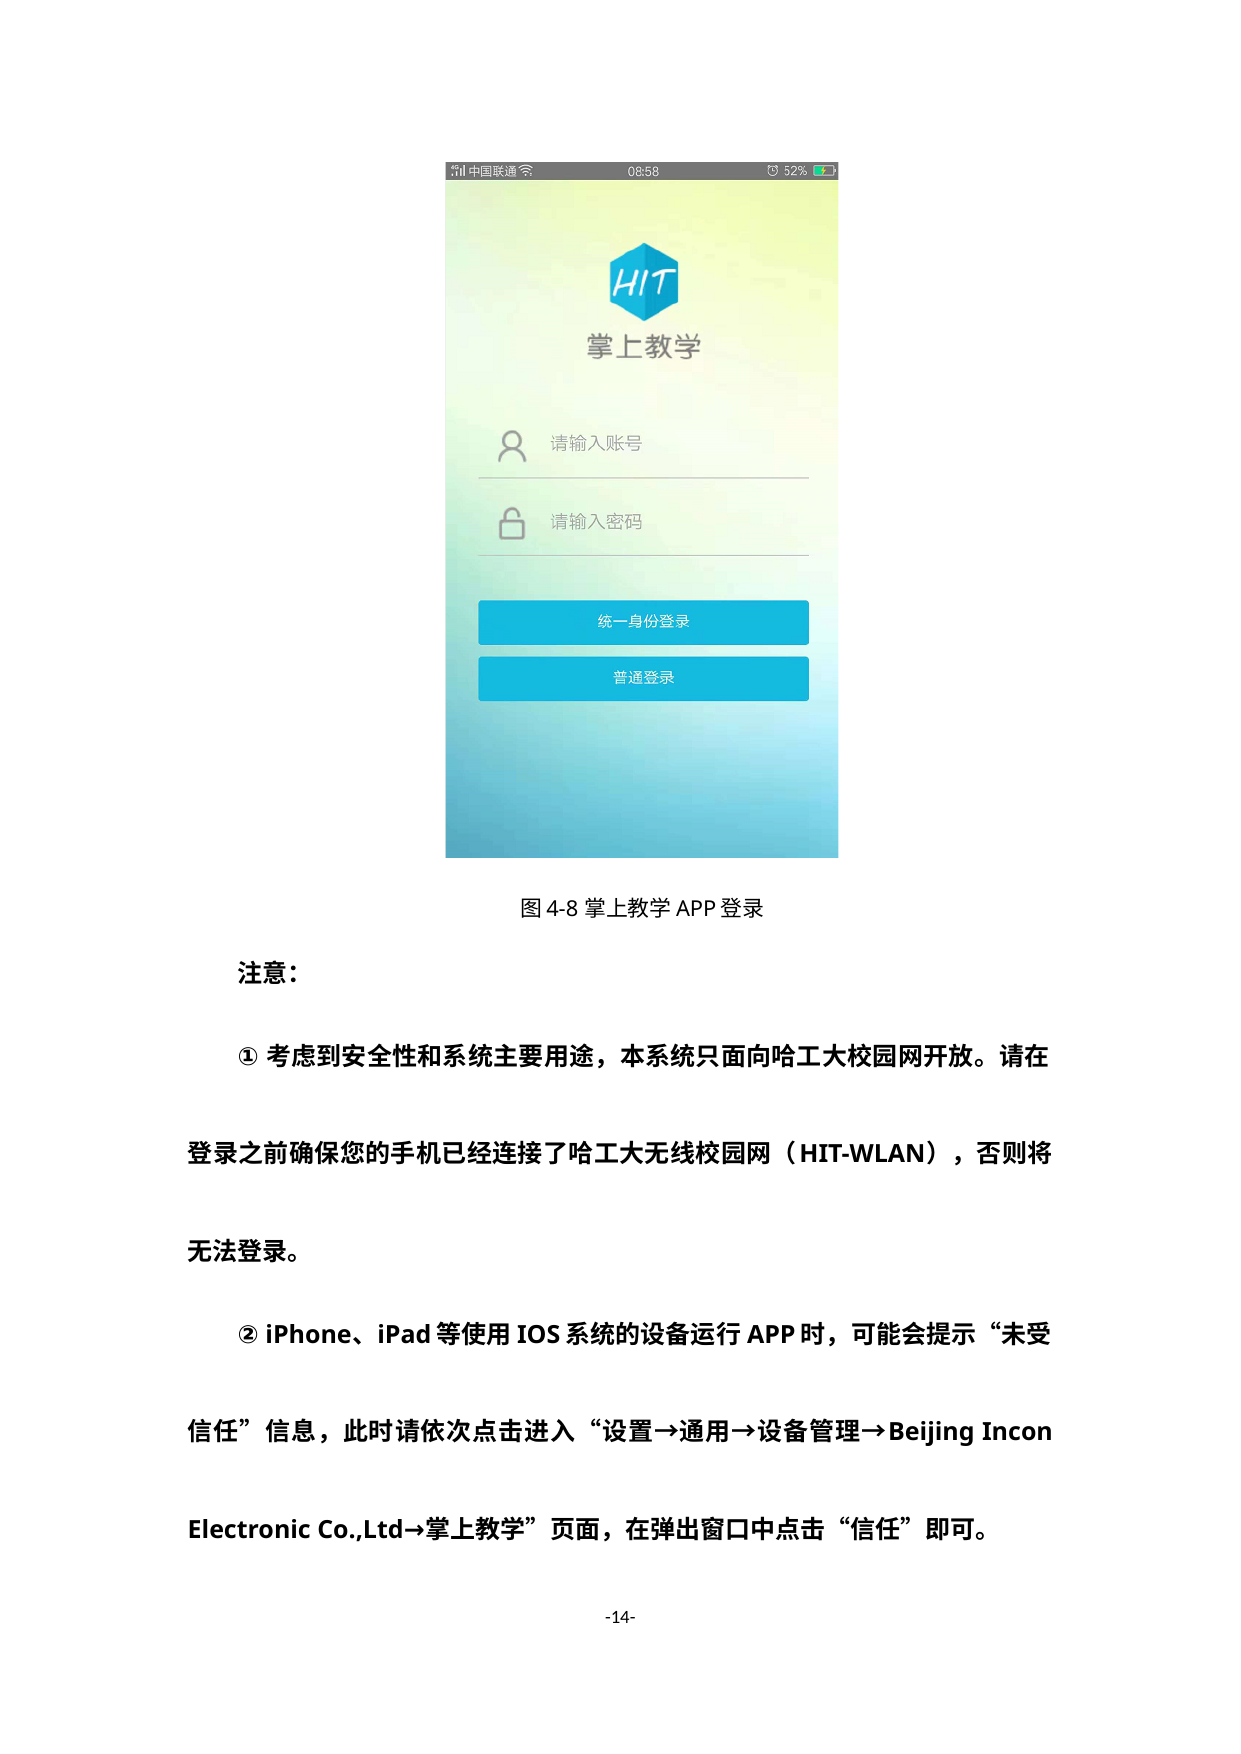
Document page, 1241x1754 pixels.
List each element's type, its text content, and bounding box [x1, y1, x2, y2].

text ① 考虑到安全性和系统主要用途，本系统只面向哈工大校园网开放。请在登录之前确保您的手机已经连接了哈工大无线校园网（HIT-WLAN），否则将无法登录。 [187, 1022, 1053, 1282]
picture [445, 162, 839, 858]
text 图4-8 掌上教学APP登录 [187, 890, 1053, 923]
text 注意： [187, 939, 1053, 1004]
text ② iPhone、iPad等使用IOS系统的设备运行APP时，可能会提示“未受信任”信息，此时请依次点击进入“设置→通用→设备管理→Beijing Incon Electronic Co.,Ltd→掌上教学”页面，在弹出窗口中点击“信任”即可。 [187, 1300, 1053, 1560]
